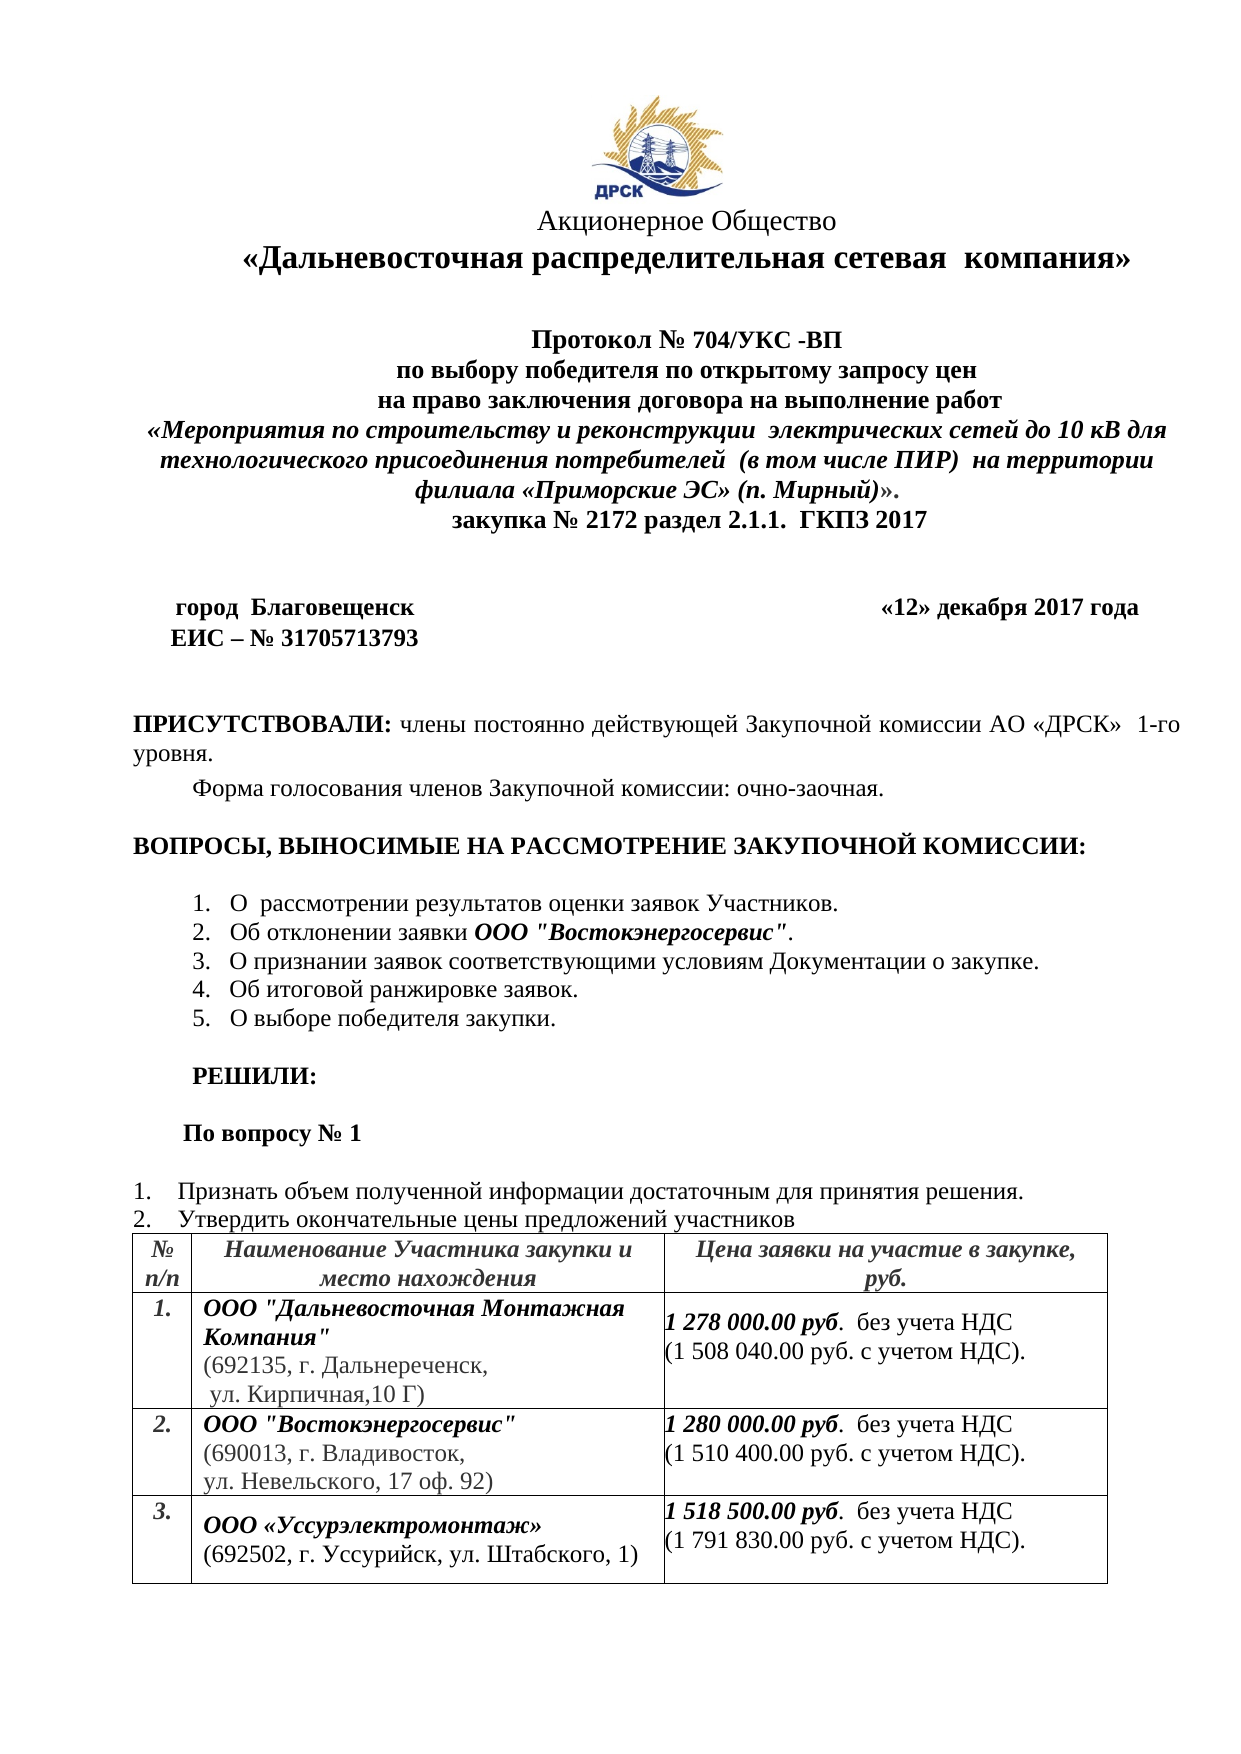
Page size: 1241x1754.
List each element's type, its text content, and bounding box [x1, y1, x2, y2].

table_cell ООО «Уссурэлектромонтаж» (692502, г. Уссурийск, ул. Штабского, 1) [192, 1496, 664, 1582]
text РЕШИЛИ: [133, 1061, 1181, 1089]
table_header Наименование Участника закупки и место нахождения [192, 1234, 664, 1292]
table_cell 3. [133, 1496, 191, 1582]
table_cell ООО "Востокэнергосервис" (690013, г. Владивосток, ул. Невельского, 17 оф. 92) [192, 1409, 664, 1495]
list О выборе победителя закупки. [192, 1003, 1181, 1032]
list Об отклонении заявки ООО "Востокэнергосервис". [192, 917, 1181, 946]
table_cell ООО "Дальневосточная Монтажная Компания" (692135, г. Дальнереченск, ул. Кирпичная,10 Г) [192, 1293, 664, 1408]
list «Мероприятия по строительству и реконструкции электрических сетей до 10 кВ для технологического присоединения потребителей (в том числе ПИР) на территории филиала «Приморские ЭС» (п. Мирный)». [133, 414, 1181, 504]
text закупка № 2172 раздел 2.1.1. ГКПЗ 2017 [133, 504, 1181, 534]
text на право заключения договора на выполнение работ [133, 384, 1181, 414]
picture [590, 95, 724, 204]
text ВОПРОСЫ, ВЫНОСИМЫЕ НА РАССМОТРЕНИЕ ЗАКУПОЧНОЙ КОМИССИИ: [133, 831, 1181, 859]
text По вопросу № 1 [133, 1118, 1181, 1147]
list О рассмотрении результатов оценки заявок Участников. [192, 888, 1181, 917]
list Утвердить окончательные цены предложений участников [133, 1204, 1181, 1233]
table_cell 1 518 500.00 руб. без учета НДС (1 791 830.00 руб. с учетом НДС). [665, 1496, 1107, 1582]
list Об итоговой ранжировке заявок. [192, 974, 1181, 1003]
list ПРИСУТСТВОВАЛИ: члены постоянно действующей Закупочной комиссии АО «ДРСК» 1-го уровня. [133, 709, 1181, 767]
table_header Цена заявки на участие в закупке, руб. [665, 1234, 1107, 1292]
table_cell 1 280 000.00 руб. без учета НДС (1 510 400.00 руб. с учетом НДС). [665, 1409, 1107, 1495]
table_cell 1. [133, 1293, 191, 1408]
table_cell 2. [133, 1409, 191, 1495]
text «Дальневосточная распределительная сетевая компания» [133, 237, 1181, 275]
list О признании заявок соответствующими условиям Документации о закупке. [192, 946, 1181, 974]
list ЕИС – № 31705713793 [133, 623, 1181, 652]
list Форма голосования членов Закупочной комиссии: очно-заочная. [133, 773, 1181, 802]
text Протокол № 704/УКС -ВП [133, 323, 1181, 354]
list Признать объем полученной информации достаточным для принятия решения. [133, 1176, 1181, 1204]
table_header город Благовещенск [164, 592, 707, 623]
table_header № п/п [133, 1234, 191, 1292]
table_header «12» декабря 2017 года [707, 592, 1150, 623]
table_cell 1 278 000.00 руб. без учета НДС (1 508 040.00 руб. с учетом НДС). [665, 1293, 1107, 1408]
text по выбору победителя по открытому запросу цен [133, 354, 1181, 384]
text Акционерное Общество [133, 203, 1181, 237]
